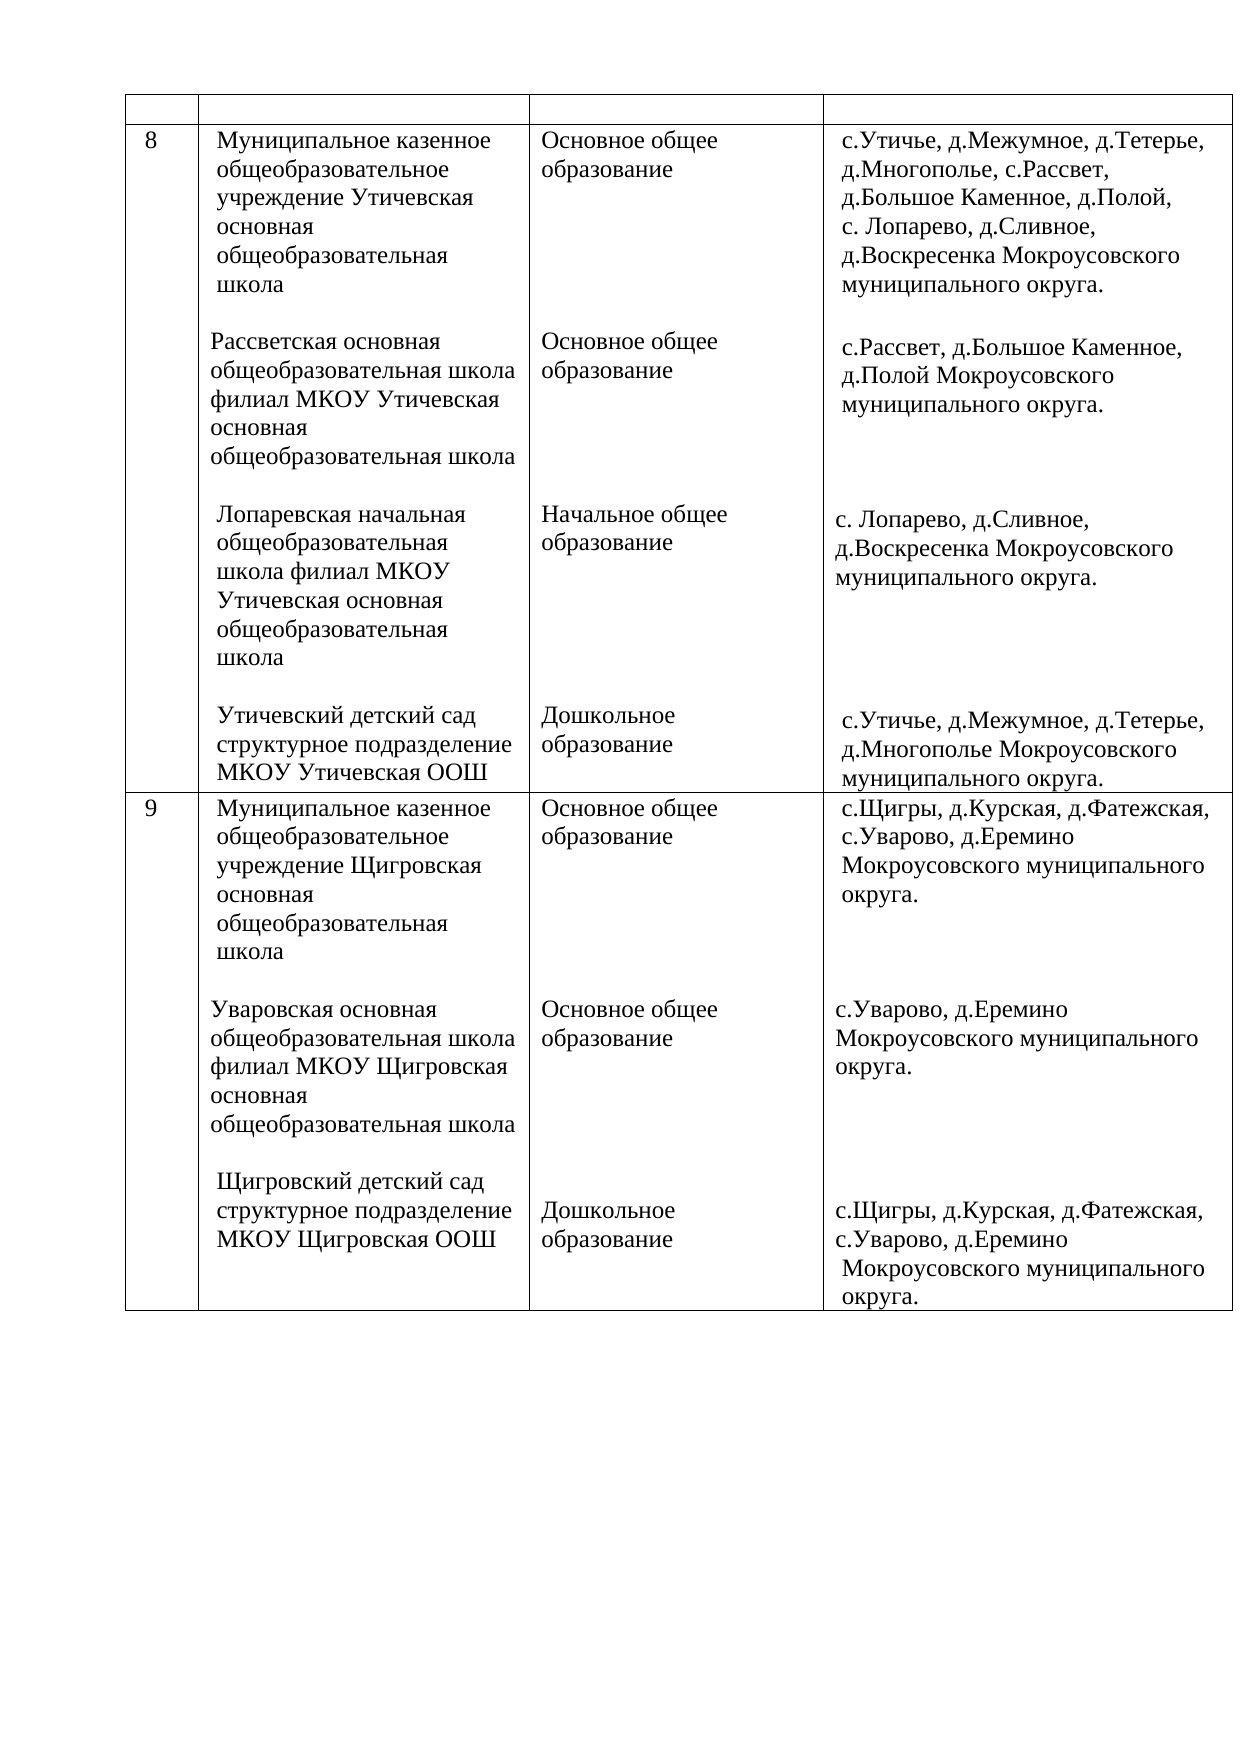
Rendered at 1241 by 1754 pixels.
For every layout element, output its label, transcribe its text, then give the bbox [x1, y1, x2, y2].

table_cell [530, 95, 823, 124]
table_cell Муниципальное казенное общеобразовательное учреждение Утичевская основная общеобразовательная школа Рассветская основная общеобразовательная школа филиал МКОУ Утичевская основная общеобразовательная школа Лопаревская начальная общеобразовательная школа филиал МКОУ Утичевская основная общеобразовательная школа Утичевский детский сад структурное подразделение МКОУ Утичевская ООШ [199, 125, 529, 792]
table_cell 8 [126, 125, 198, 792]
table_cell с.Щигры, д.Курская, д.Фатежская, с.Уварово, д.Еремино Мокроусовского муниципального округа. с.Уварово, д.Еремино Мокроусовского муниципального округа. с.Щигры, д.Курская, д.Фатежская, с.Уварово, д.Еремино Мокроусовского муниципального округа. [824, 793, 1232, 1310]
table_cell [824, 95, 1232, 124]
table_cell Основное общее образование Основное общее образование Дошкольное образование [530, 793, 823, 1310]
table_cell 7 [126, 95, 198, 124]
table_cell Муниципальное казенное общеобразовательное учреждение Щигровская основная общеобразовательная школа Уваровская основная общеобразовательная школа филиал МКОУ Щигровская основная общеобразовательная школа Щигровский детский сад структурное подразделение МКОУ Щигровская ООШ [199, 793, 529, 1310]
table_cell 9 [126, 793, 198, 1310]
table_cell с.Утичье, д.Межумное, д.Тетерье, д.Многополье, с.Рассвет, д.Большое Каменное, д.Полой, с. Лопарево, д.Сливное, д.Воскресенка Мокроусовского муниципального округа. с.Рассвет, д.Большое Каменное, д.Полой Мокроусовского муниципального округа. с. Лопарево, д.Сливное, д.Воскресенка Мокроусовского муниципального округа. с.Утичье, д.Межумное, д.Тетерье, д.Многополье Мокроусовского муниципального округа. [824, 125, 1232, 792]
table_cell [199, 95, 529, 124]
table_cell Основное общее образование Основное общее образование Начальное общее образование Дошкольное образование [530, 125, 823, 792]
